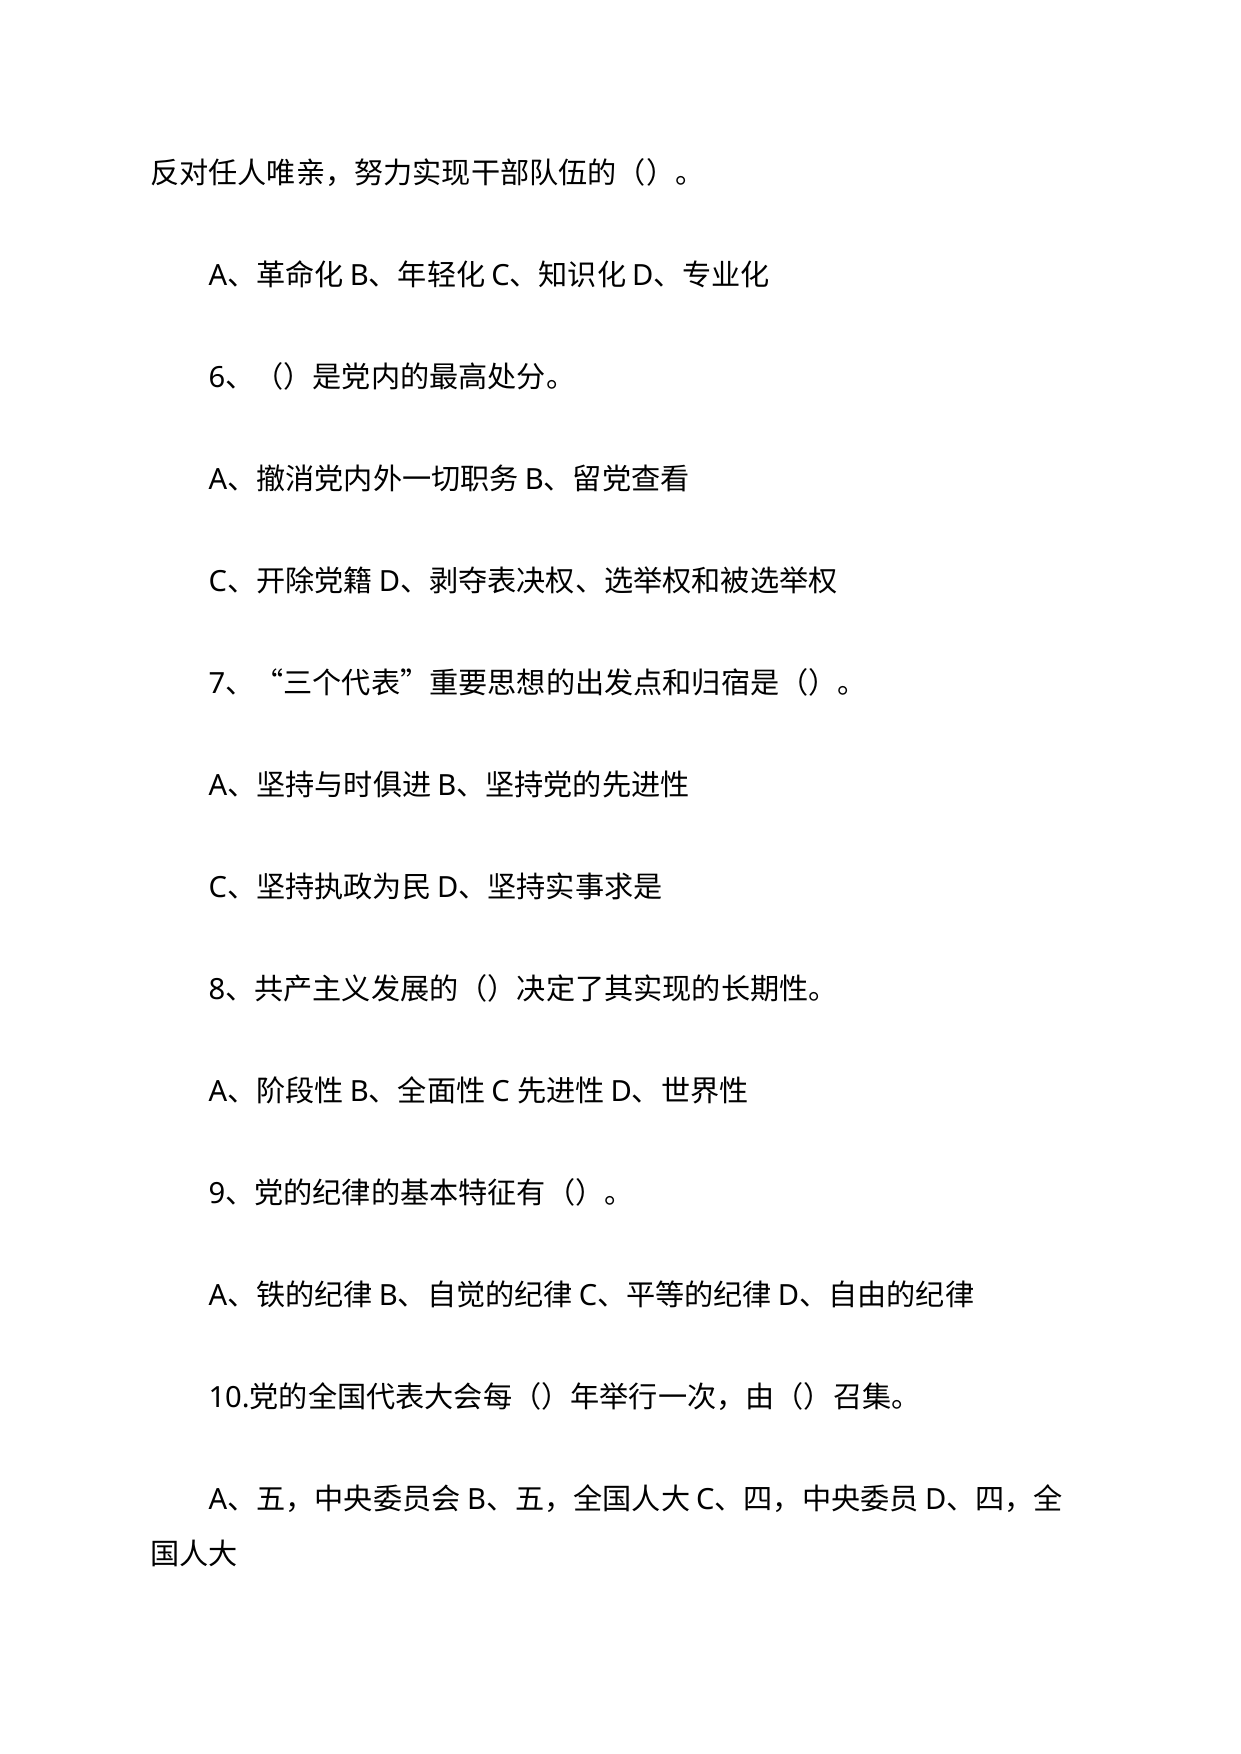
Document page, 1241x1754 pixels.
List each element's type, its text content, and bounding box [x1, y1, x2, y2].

text A、五，中央委员会 B、五，全国人大C、四，中央委员 D、四，全国人大 [150, 1476, 1090, 1573]
text A、铁的纪律B、自觉的纪律C、平等的纪律D、自由的纪律 [150, 1272, 1090, 1314]
text A、撤消党内外一切职务B、留党查看 [150, 456, 1090, 498]
text 7、“三个代表”重要思想的出发点和归宿是（）。 [150, 660, 1090, 702]
text A、阶段性B、全面性C 先进性D、世界性 [150, 1068, 1090, 1110]
text 9、党的纪律的基本特征有（）。 [150, 1169, 1090, 1212]
text A、革命化B、年轻化C、知识化D、专业化 [150, 252, 1090, 294]
text 6、（）是党内的最高处分。 [150, 354, 1090, 396]
text A、坚持与时俱进B、坚持党的先进性 [150, 762, 1090, 804]
text C、坚持执政为民D、坚持实事求是 [150, 864, 1090, 906]
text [150, 150, 1090, 192]
text 8、共产主义发展的（）决定了其实现的长期性。 [150, 966, 1090, 1008]
text 10.党的全国代表大会每（）年举行一次，由（）召集。 [150, 1373, 1090, 1416]
text C、开除党籍D、剥夺表决权、选举权和被选举权 [150, 558, 1090, 600]
